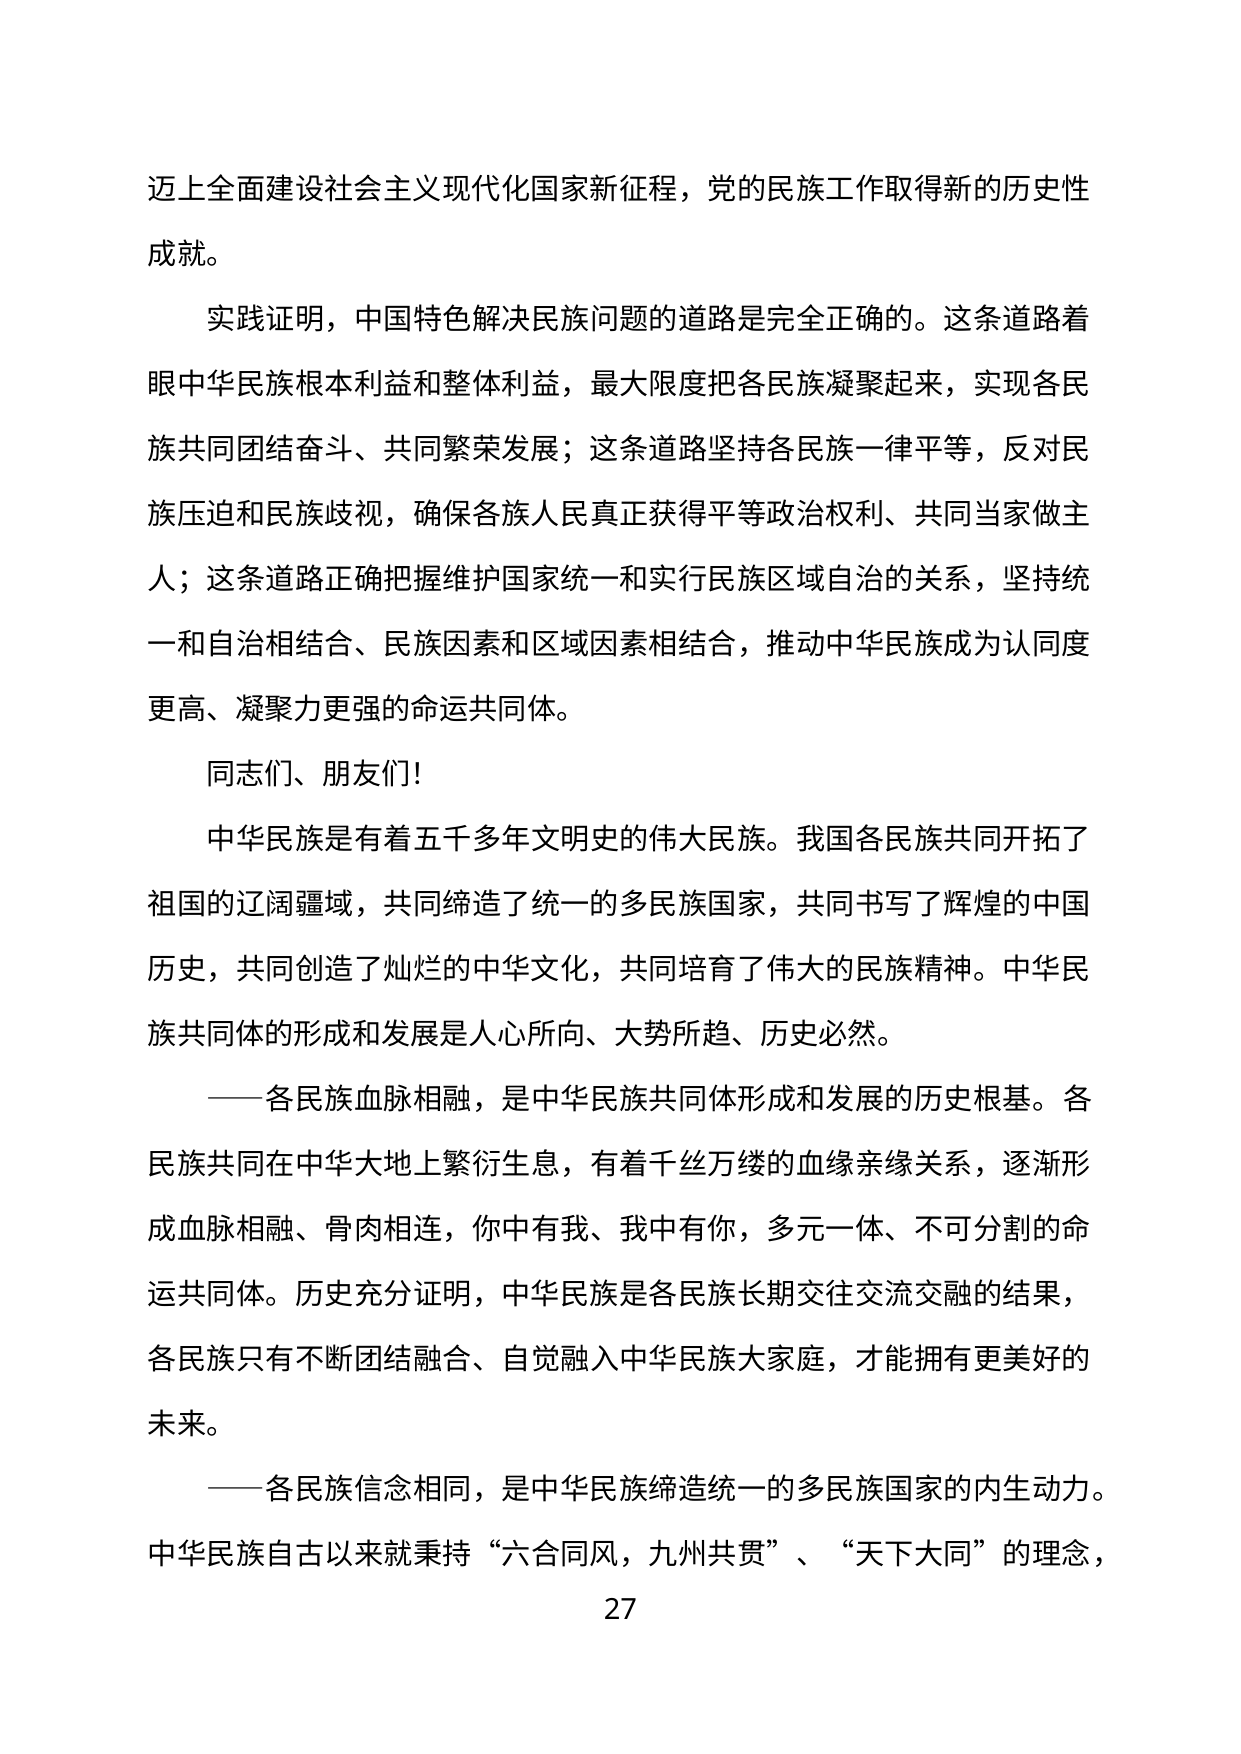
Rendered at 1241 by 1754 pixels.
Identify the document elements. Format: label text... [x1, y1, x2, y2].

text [148, 154, 1092, 284]
text 中华民族是有着五千多年文明史的伟大民族。我国各民族共同开拓了祖国的辽阔疆域，共同缔造了统一的多民族国家，共同书写了辉煌的中国历史，共同创造了灿烂的中华文化，共同培育了伟大的民族精神。中华民族共同体的形成和发展是人心所向、大势所趋、历史必然。 [148, 804, 1092, 1064]
text 实践证明，中国特色解决民族问题的道路是完全正确的。这条道路着眼中华民族根本利益和整体利益，最大限度把各民族凝聚起来，实现各民族共同团结奋斗、共同繁荣发展；这条道路坚持各民族一律平等，反对民族压迫和民族歧视，确保各族人民真正获得平等政治权利、共同当家做主人；这条道路正确把握维护国家统一和实行民族区域自治的关系，坚持统一和自治相结合、民族因素和区域因素相结合，推动中华民族成为认同度更高、凝聚力更强的命运共同体。 [148, 284, 1092, 739]
text ——各民族血脉相融，是中华民族共同体形成和发展的历史根基。各民族共同在中华大地上繁衍生息，有着千丝万缕的血缘亲缘关系，逐渐形成血脉相融、骨肉相连，你中有我、我中有你，多元一体、不可分割的命运共同体。历史充分证明，中华民族是各民族长期交往交流交融的结果，各民族只有不断团结融合、自觉融入中华民族大家庭，才能拥有更美好的未来。 [148, 1064, 1092, 1454]
text 同志们、朋友们！ [148, 739, 1092, 804]
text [148, 1454, 1092, 1584]
